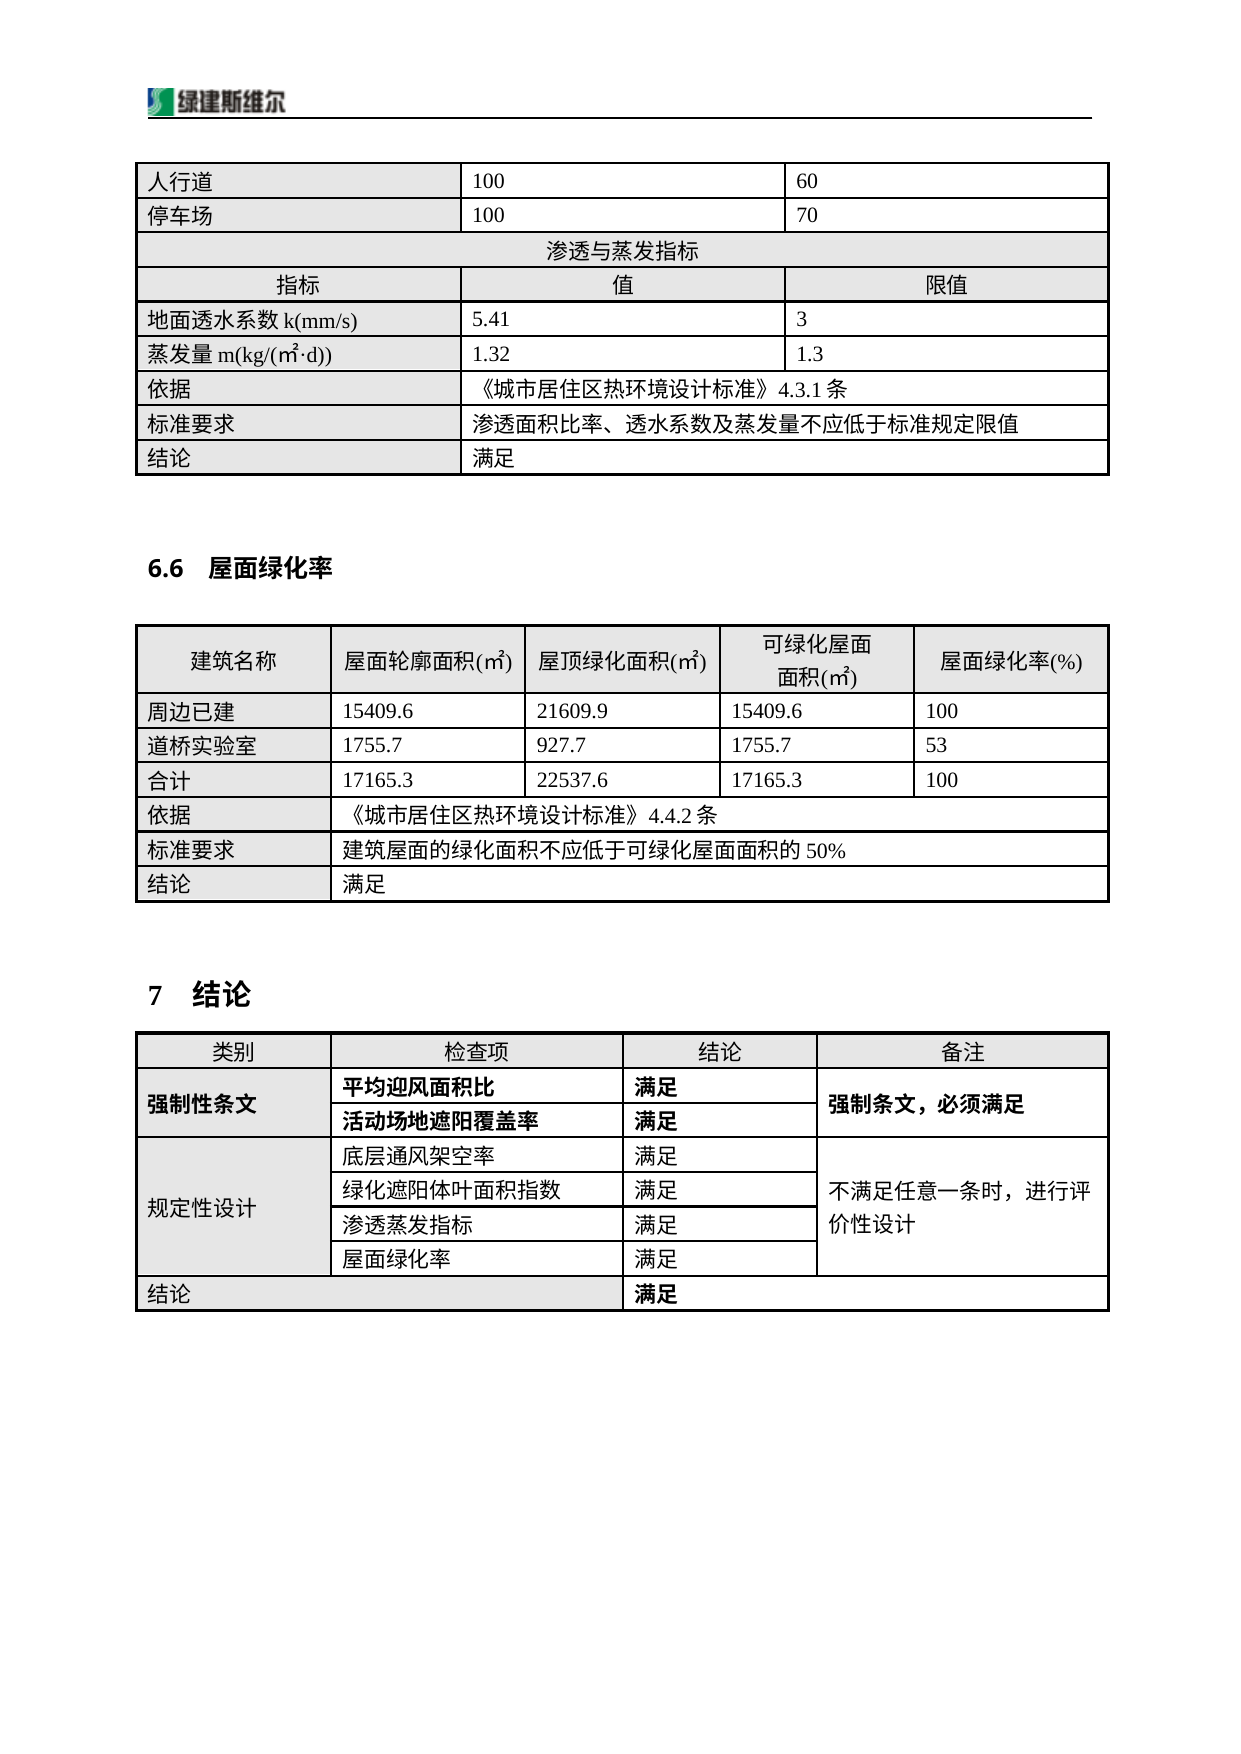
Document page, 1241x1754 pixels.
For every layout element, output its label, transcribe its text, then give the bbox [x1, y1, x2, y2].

table_header 备注 [818, 1035, 1107, 1067]
table_cell 道桥实验室 [138, 729, 330, 761]
table_cell 5.41 [462, 303, 784, 335]
table_cell 屋面绿化率 [332, 1242, 622, 1274]
table_header 结论 [624, 1035, 816, 1067]
table_cell 满足 [624, 1242, 816, 1274]
table_cell 100 [462, 199, 784, 231]
table_cell 渗透与蒸发指标 [138, 233, 1107, 266]
table_cell 17165.3 [721, 763, 913, 796]
table_cell 满足 [624, 1138, 816, 1171]
table_cell 满足 [462, 441, 1107, 473]
table_cell 平均迎风面积比 [332, 1069, 622, 1102]
table_cell 1.3 [786, 337, 1107, 369]
table_cell 满足 [624, 1277, 1107, 1309]
table_cell 活动场地遮阳覆盖率 [332, 1104, 622, 1136]
table_header 屋面绿化率(%) [915, 627, 1107, 692]
table_cell 53 [915, 729, 1107, 761]
table_cell 15409.6 [721, 694, 913, 727]
table_cell 满足 [624, 1208, 816, 1240]
table_cell 结论 [138, 867, 330, 899]
table_cell 927.7 [526, 729, 719, 761]
table_cell 满足 [332, 867, 1107, 899]
table_cell 标准要求 [138, 406, 460, 439]
table_cell 标准要求 [138, 833, 330, 865]
table_cell 依据 [138, 798, 330, 830]
table_cell 绿化遮阳体叶面积指数 [332, 1173, 622, 1205]
table_cell 指标 [138, 268, 460, 300]
table_cell 周边已建 [138, 694, 330, 727]
table_header 检查项 [332, 1035, 622, 1067]
table_cell 15409.6 [332, 694, 524, 727]
table_header 可绿化屋面 面积(㎡) [721, 627, 913, 692]
table_cell 结论 [138, 441, 460, 473]
table_cell 地面透水系数k(mm/s) [138, 303, 460, 335]
table_header 类别 [138, 1035, 330, 1067]
subtitle 结论 [148, 960, 1092, 1025]
table_cell 依据 [138, 372, 460, 404]
table_cell 1755.7 [332, 729, 524, 761]
table_cell 100 [915, 694, 1107, 727]
subtitle 屋面绿化率 [148, 534, 1092, 599]
table_cell 值 [462, 268, 784, 300]
table_cell 停车场 [138, 199, 460, 231]
table_cell 3 [786, 303, 1107, 335]
table_cell 规定性设计 [138, 1138, 330, 1274]
table_cell 合计 [138, 763, 330, 796]
table_cell 满足 [624, 1104, 816, 1136]
table_cell 强制条文，必须满足 [818, 1069, 1107, 1136]
table_header 屋面轮廓面积(㎡) [332, 627, 524, 692]
table_header 建筑名称 [138, 627, 330, 692]
picture [147, 88, 289, 116]
table_cell 建筑屋面的绿化面积不应低于可绿化屋面面积的50% [332, 833, 1107, 865]
table_cell 人行道 [138, 164, 460, 197]
table_cell 渗透面积比率、透水系数及蒸发量不应低于标准规定限值 [462, 406, 1107, 439]
table_cell 1755.7 [721, 729, 913, 761]
table_cell 《城市居住区热环境设计标准》4.3.1条 [462, 372, 1107, 404]
table_cell 17165.3 [332, 763, 524, 796]
table_cell 22537.6 [526, 763, 719, 796]
table_cell 1.32 [462, 337, 784, 369]
table_cell 70 [786, 199, 1107, 231]
table_cell 强制性条文 [138, 1069, 330, 1136]
table_cell 结论 [138, 1277, 622, 1309]
table_cell 不满足任意一条时，进行评价性设计 [818, 1138, 1107, 1274]
table_cell 限值 [786, 268, 1107, 300]
table_cell 100 [462, 164, 784, 197]
table_header 屋顶绿化面积(㎡) [526, 627, 719, 692]
table_cell 《城市居住区热环境设计标准》4.4.2条 [332, 798, 1107, 830]
table_cell 满足 [624, 1069, 816, 1102]
table_cell 60 [786, 164, 1107, 197]
table_cell 底层通风架空率 [332, 1138, 622, 1171]
table_cell 蒸发量m(kg/(㎡·d)) [138, 337, 460, 369]
table_cell 21609.9 [526, 694, 719, 727]
table_cell 满足 [624, 1173, 816, 1205]
table_cell 渗透蒸发指标 [332, 1208, 622, 1240]
table_cell 100 [915, 763, 1107, 796]
